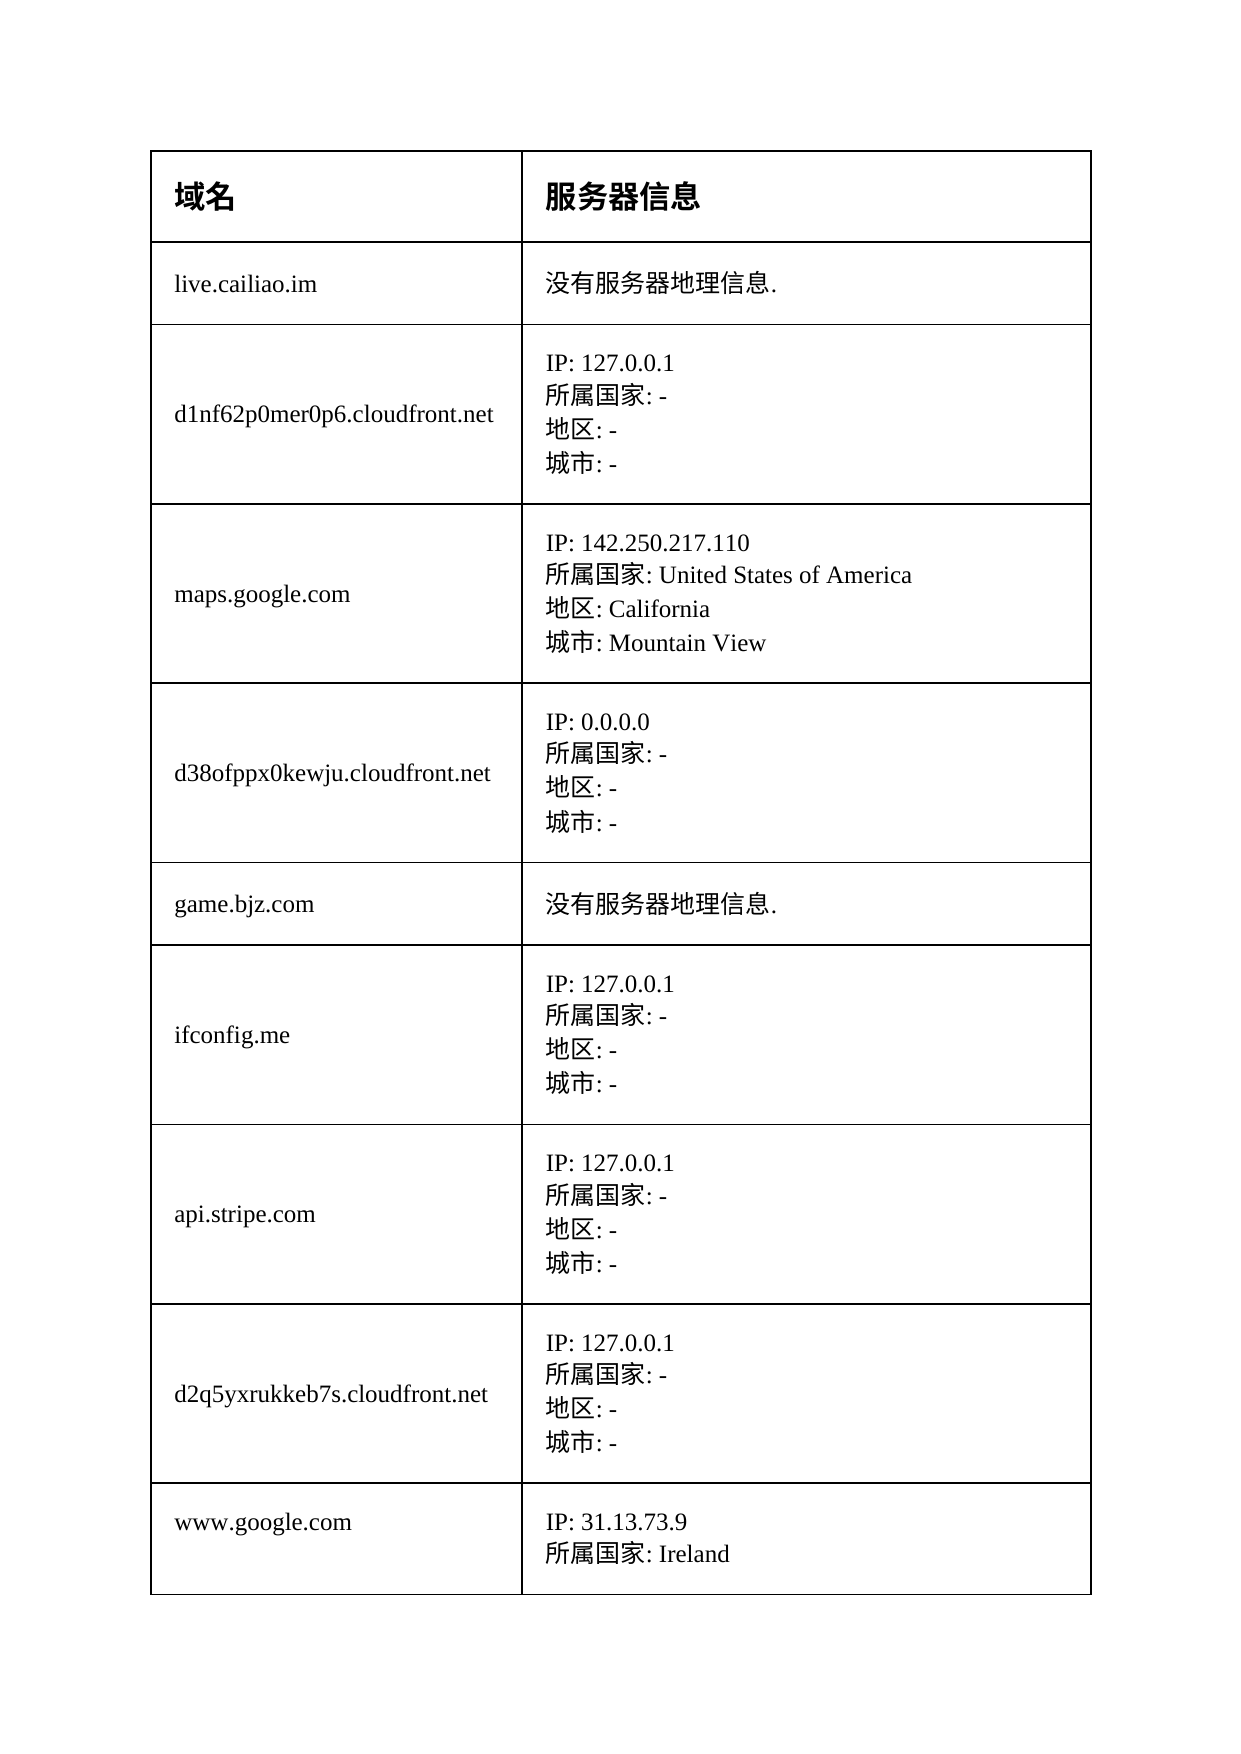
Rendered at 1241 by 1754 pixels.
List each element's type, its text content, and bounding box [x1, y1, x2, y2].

table_cell d1nf62p0mer0p6.cloudfront.net [152, 325, 521, 503]
table_cell maps.google.com [152, 505, 521, 682]
table_cell IP: 127.0.0.1 所属国家: - 地区: - 城市: - [523, 946, 1090, 1123]
table_header 域名 [152, 152, 521, 241]
table_cell IP: 127.0.0.1 所属国家: - 地区: - 城市: - [523, 1305, 1090, 1482]
table_header 服务器信息 [523, 152, 1090, 241]
table_cell d38ofppx0kewju.cloudfront.net [152, 684, 521, 862]
table_cell IP: 127.0.0.1 所属国家: - 地区: - 城市: - [523, 1125, 1090, 1303]
table_cell ifconfig.me [152, 946, 521, 1123]
table_cell d2q5yxrukkeb7s.cloudfront.net [152, 1305, 521, 1482]
table_cell IP: 127.0.0.1 所属国家: - 地区: - 城市: - [523, 325, 1090, 503]
table_cell IP: 142.250.217.110 所属国家: United States of America 地区: California 城市: Mountain View [523, 505, 1090, 682]
table_cell www.google.com [152, 1484, 521, 1593]
table_cell live.cailiao.im [152, 243, 521, 323]
table_cell 没有服务器地理信息. [523, 243, 1090, 323]
table_cell api.stripe.com [152, 1125, 521, 1303]
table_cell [523, 1484, 1090, 1593]
table_cell game.bjz.com [152, 863, 521, 944]
table_cell 没有服务器地理信息. [523, 863, 1090, 944]
table_cell IP: 0.0.0.0 所属国家: - 地区: - 城市: - [523, 684, 1090, 862]
